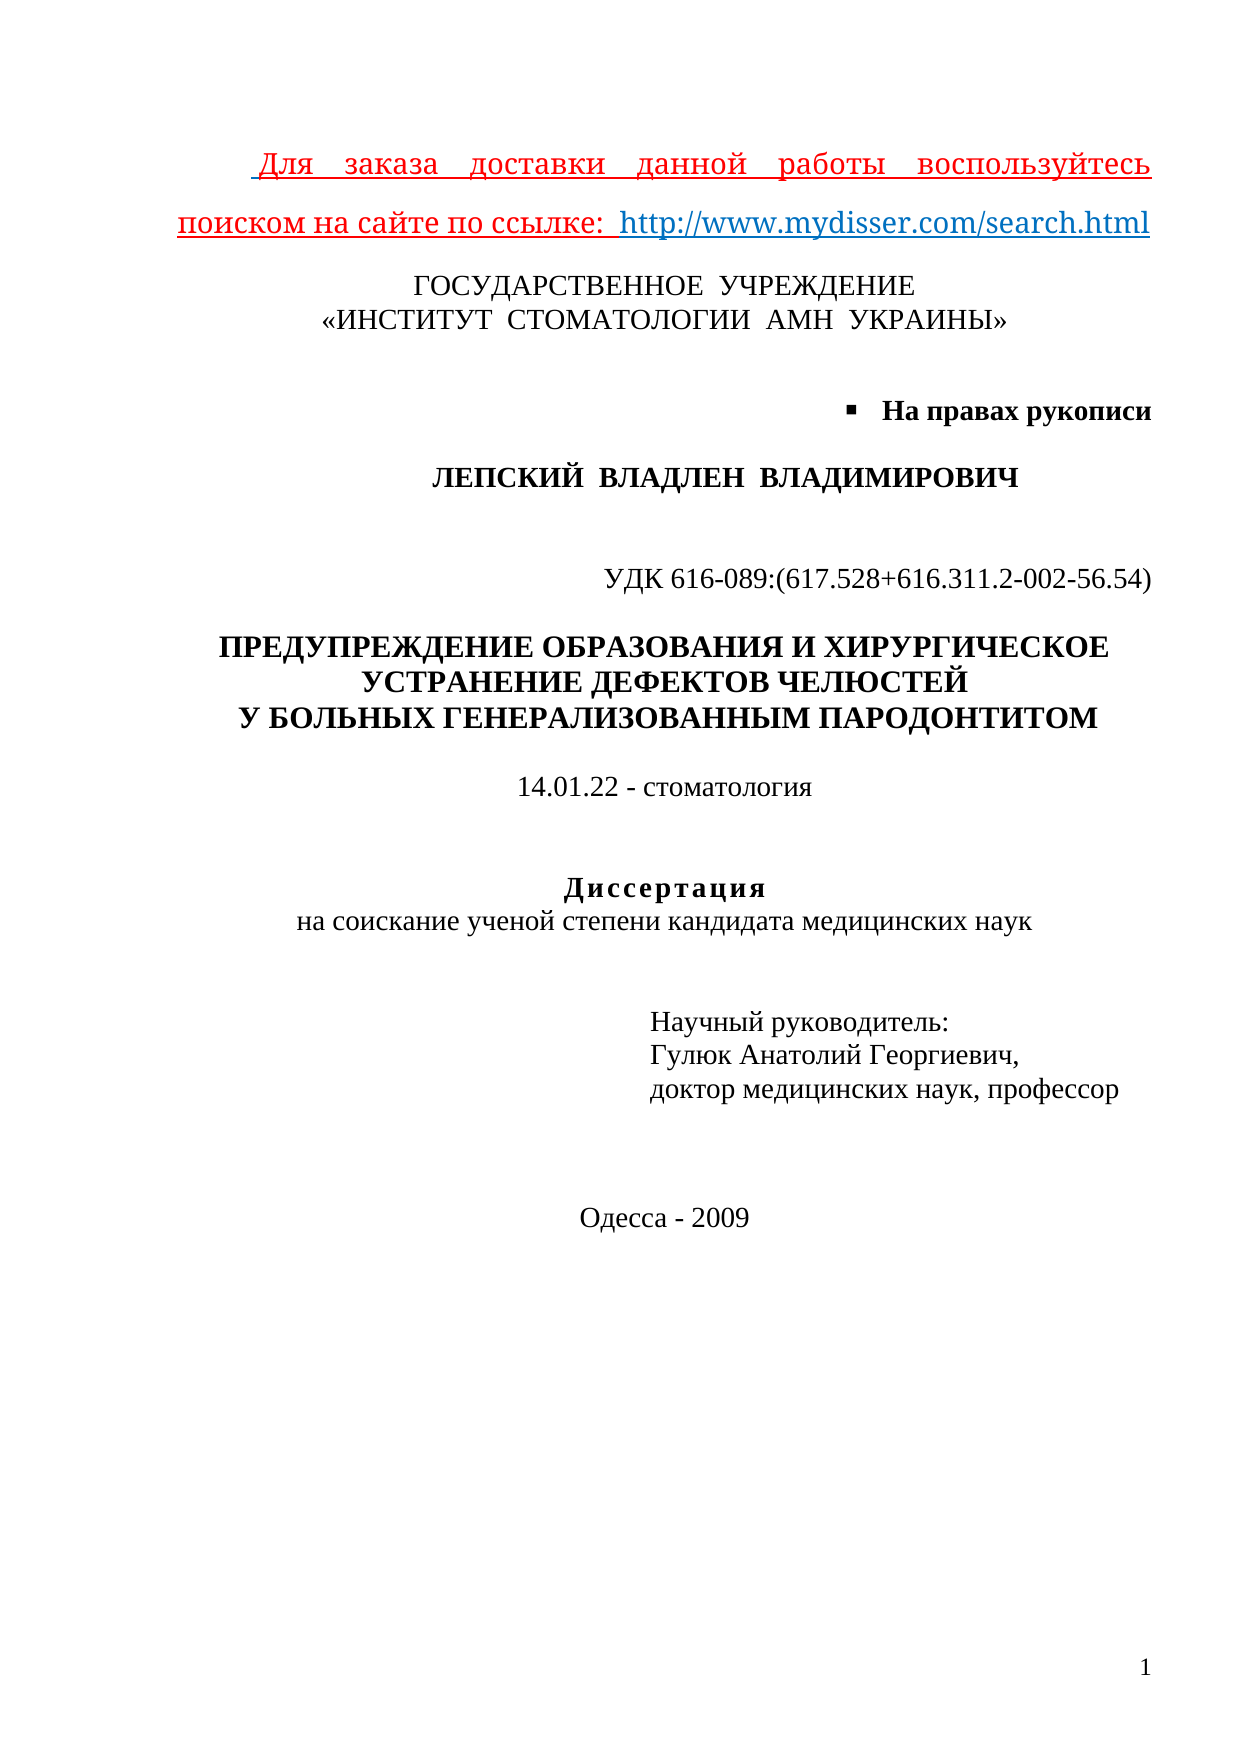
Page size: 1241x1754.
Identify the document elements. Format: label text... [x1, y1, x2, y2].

text «ИНСТИТУТ СТОМАТОЛОГИИ АМН УКРАИНЫ» [177, 302, 1152, 335]
text Одесса - 2009 [177, 1200, 1152, 1234]
text Научный руководитель: [650, 1004, 1152, 1037]
subtitle На правах рукописи [406, 393, 1152, 427]
text доктор медицинских наук, профессор [650, 1071, 1152, 1133]
text Для заказа доставки данной работы воспользуйтесь поиском на сайте по ссылке: http://www.mydisser.com/search.html [177, 143, 1152, 242]
text ЛЕПСКИЙ ВЛАДЛЕН ВЛАДИМИРОВИЧ [177, 460, 1152, 494]
text Диссертация [177, 870, 1152, 903]
text 14.01.22 - стоматология [177, 769, 1152, 803]
text ГОСУДАРСТВЕННОЕ УЧРЕЖДЕНИЕ [177, 268, 1152, 302]
text ПРЕДУПРЕЖДЕНИЕ ОБРАЗОВАНИЯ И ХИРУРГИЧЕСКОЕ УСТРАНЕНИЕ ДЕФЕКТОВ ЧЕЛЮСТЕЙ [177, 628, 1152, 700]
text УДК 616-089:(617.528+616.311.2-002-56.54) [177, 561, 1152, 594]
text на соискание ученой степени кандидата медицинских наук [177, 903, 1152, 937]
text Гулюк Анатолий Георгиевич, [650, 1037, 1152, 1071]
text У БОЛЬНЫХ ГЕНЕРАЛИЗОВАННЫМ ПАРОДОНТИТОМ [177, 700, 1152, 736]
